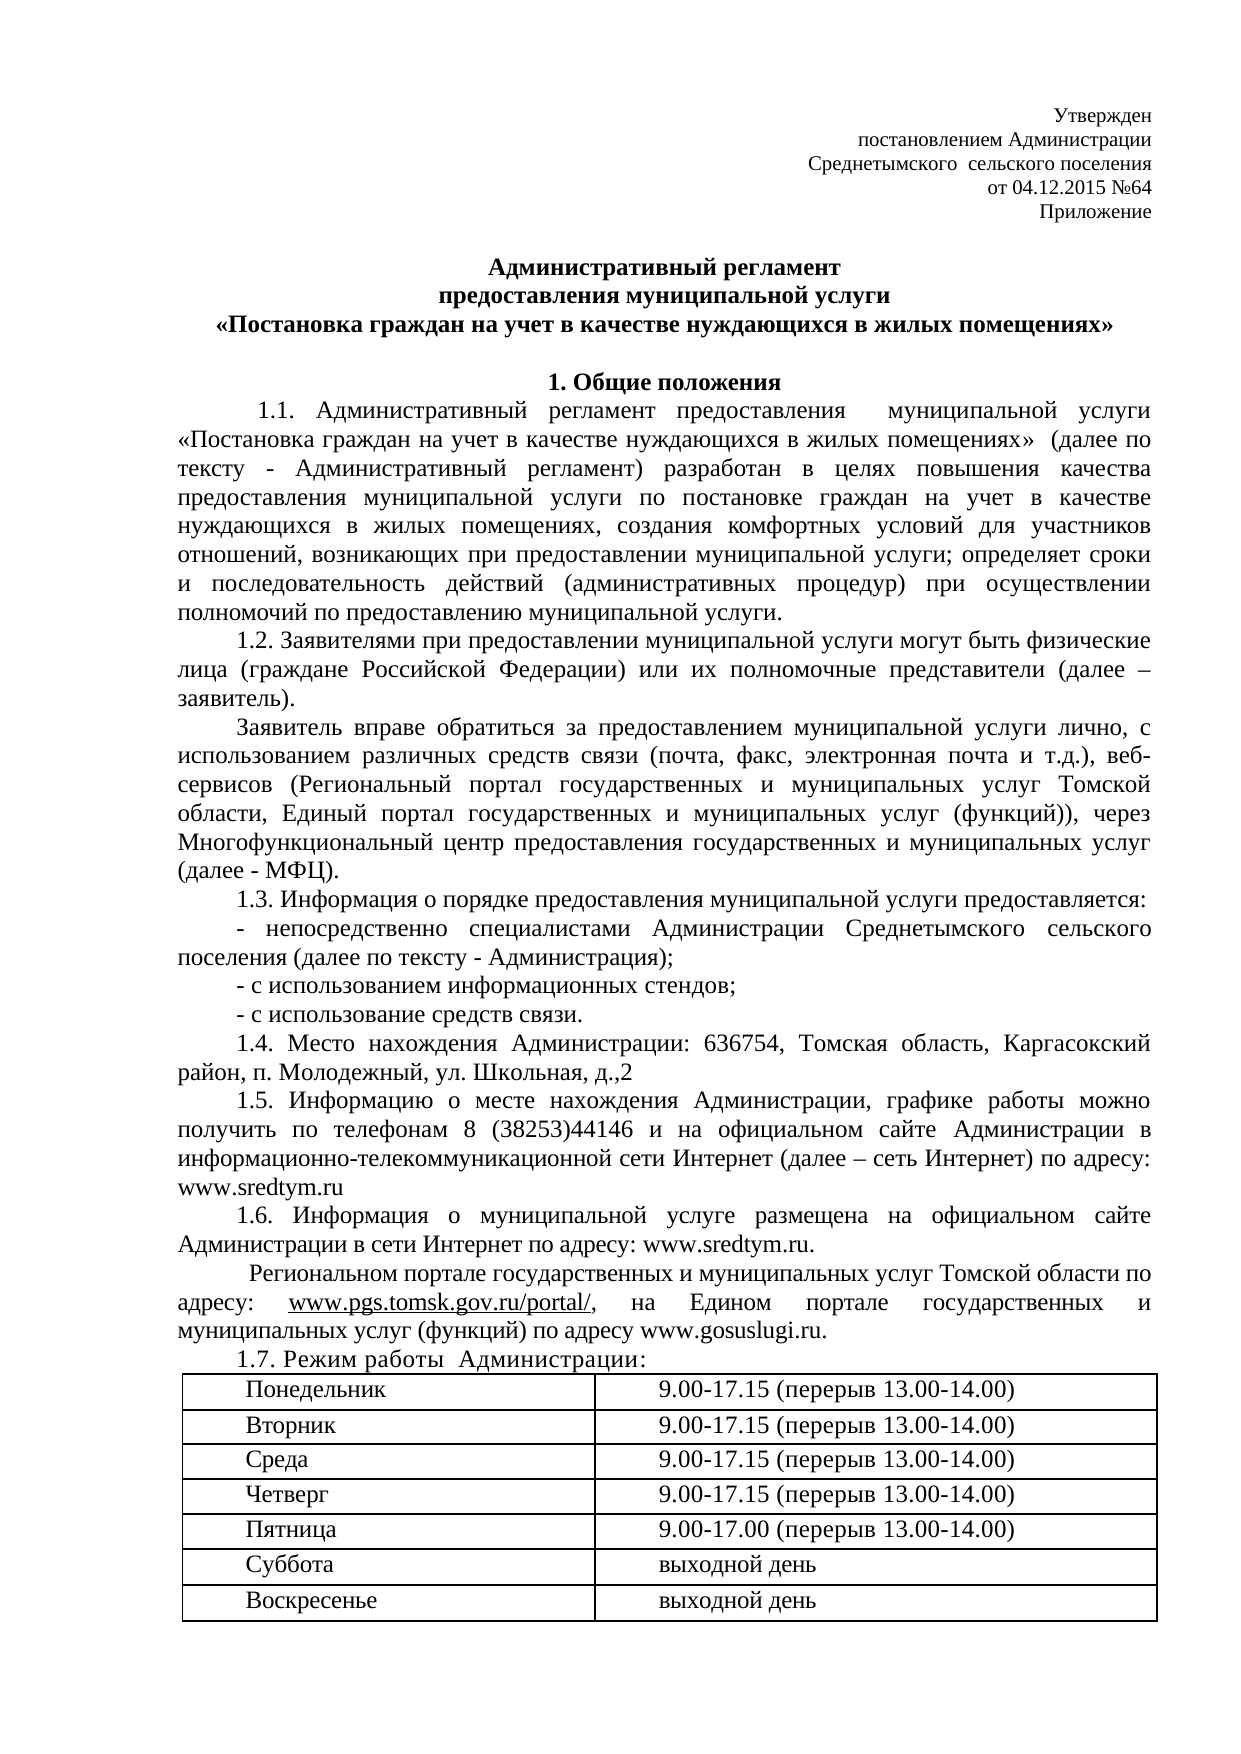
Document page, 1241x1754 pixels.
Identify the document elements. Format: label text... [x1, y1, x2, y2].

text 1.5. Информацию о месте нахождения Администрации, графике работы можно получить по телефонам 8 (38253)44146 и на официальном сайте Администрации в информационно-телекоммуникационной сети Интернет (далее – сеть Интернет) по адресу: www.sredtym.ru [177, 1085, 1152, 1200]
table_cell Суббота [183, 1550, 594, 1584]
table_header 9.00-17.15 (перерыв 13.00-14.00) [596, 1375, 1156, 1409]
table_header Понедельник [183, 1375, 594, 1409]
table_cell Воскресенье [183, 1586, 594, 1620]
table_cell Четверг [183, 1480, 594, 1513]
text 1.7. Режим работы Администрации: [177, 1344, 1152, 1373]
text «Постановка граждан на учет в качестве нуждающихся в жилых помещениях» [177, 309, 1152, 338]
text Утвержден [177, 103, 1152, 127]
text Среднетымского сельского поселения [177, 151, 1152, 175]
table_cell выходной день [596, 1586, 1156, 1620]
text предоставления муниципальной услуги [177, 280, 1152, 309]
text - с использованием информационных стендов; [177, 970, 1152, 999]
table_cell 9.00-17.15 (перерыв 13.00-14.00) [596, 1480, 1156, 1513]
text - непосредственно специалистами Администрации Среднетымского сельского поселения (далее по тексту - Администрация); [177, 913, 1152, 970]
table_cell Пятница [183, 1515, 594, 1548]
table_cell Вторник [183, 1411, 594, 1443]
text Административный регламент [177, 252, 1152, 280]
text Заявитель вправе обратиться за предоставлением муниципальной услуги лично, с использованием различных средств связи (почта, факс, электронная почта и т.д.), веб-сервисов (Региональный портал государственных и муниципальных услуг Томской области, Единый портал государственных и муниципальных услуг (функций)), через Многофункциональный центр предоставления государственных и муниципальных услуг (далее - МФЦ). [177, 712, 1152, 884]
text постановлением Администрации [177, 127, 1152, 151]
text - с использование средств связи. [177, 999, 1152, 1028]
table_cell Среда [183, 1445, 594, 1478]
text 1.6. Информация о муниципальной услуге размещена на официальном сайте Администрации в сети Интернет по адресу: www.sredtym.ru. [177, 1200, 1152, 1258]
text 1.4. Место нахождения Администрации: 636754, Томская область, Каргасокский район, п. Молодежный, ул. Школьная, д.,2 [177, 1028, 1152, 1085]
text Приложение [177, 199, 1152, 223]
table_cell 9.00-17.15 (перерыв 13.00-14.00) [596, 1445, 1156, 1478]
text 1.1. Административный регламент предоставления муниципальной услуги «Постановка граждан на учет в качестве нуждающихся в жилых помещениях» (далее по тексту - Административный регламент) разработан в целях повышения качества предоставления муниципальной услуги по постановке граждан на учет в качестве нуждающихся в жилых помещениях, создания комфортных условий для участников отношений, возникающих при предоставлении муниципальной услуги; определяет сроки и последовательность действий (административных процедур) при осуществлении полномочий по предоставлению муниципальной услуги. [177, 395, 1152, 625]
text 1. Общие положения [177, 367, 1152, 395]
text 1.2. Заявителями при предоставлении муниципальной услуги могут быть физические лица (граждане Российской Федерации) или их полномочные представители (далее – заявитель). [177, 625, 1152, 712]
text 1.3. Информация о порядке предоставления муниципальной услуги предоставляется: [177, 884, 1152, 913]
table_cell выходной день [596, 1550, 1156, 1584]
text от 04.12.2015 №64 [177, 175, 1152, 199]
text Региональном портале государственных и муниципальных услуг Томской области по адресу: www.pgs.tomsk.gov.ru/portal/, на Едином портале государственных и муниципальных услуг (функций) по адресу www.gosuslugi.ru. [177, 1258, 1152, 1344]
table_cell 9.00-17.00 (перерыв 13.00-14.00) [596, 1515, 1156, 1548]
table_cell 9.00-17.15 (перерыв 13.00-14.00) [596, 1411, 1156, 1443]
